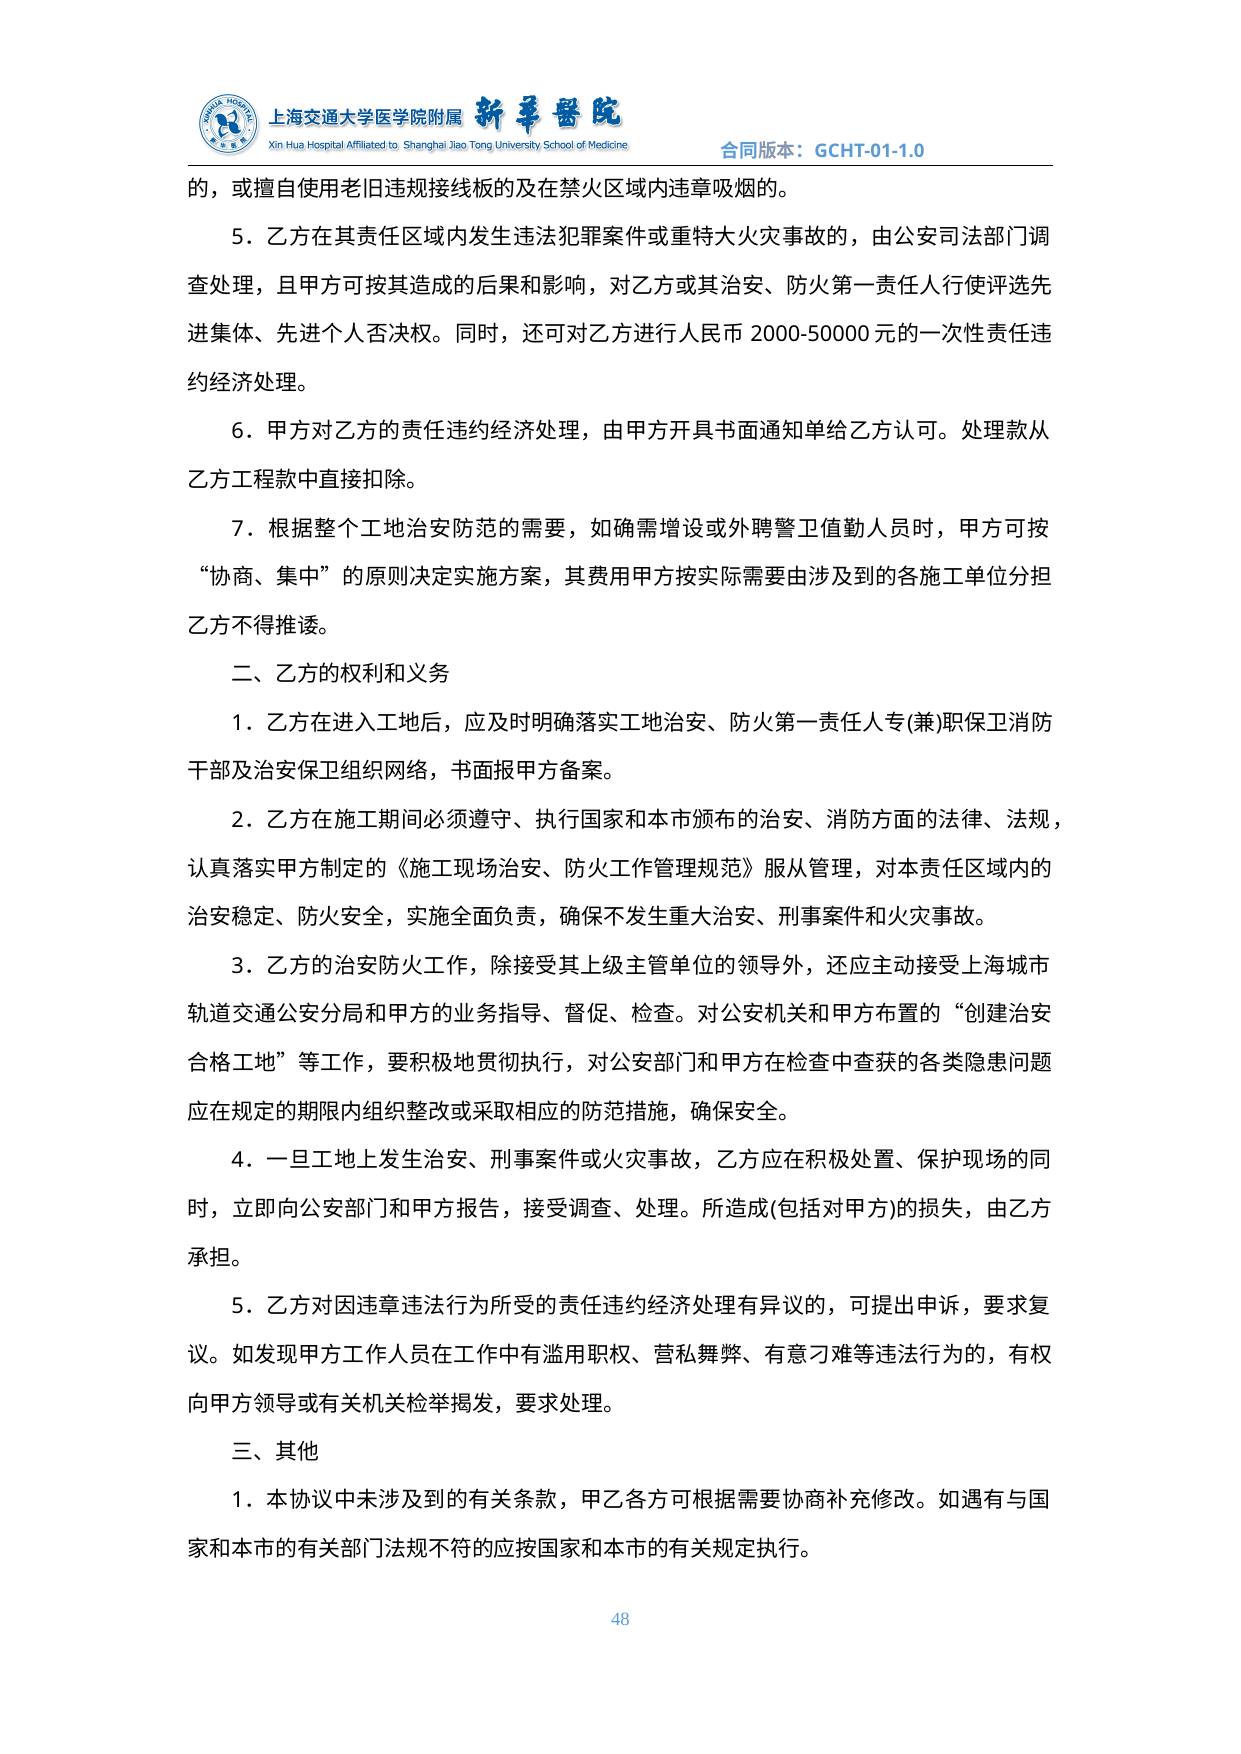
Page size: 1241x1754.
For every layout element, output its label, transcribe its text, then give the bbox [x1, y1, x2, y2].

text 6．甲方对乙方的责任违约经济处理，由甲方开具书面通知单给乙方认可。处理款从乙方工程款中直接扣除。 [187, 413, 1053, 494]
text 1．乙方在进入工地后，应及时明确落实工地治安、防火第一责任人专(兼)职保卫消防干部及治安保卫组织网络，书面报甲方备案。 [187, 704, 1053, 786]
text 7．根据整个工地治安防范的需要，如确需增设或外聘警卫值勤人员时，甲方可按“协商、集中”的原则决定实施方案，其费用甲方按实际需要由涉及到的各施工单位分担，乙方不得推诿。 [187, 510, 1053, 640]
text 二、乙方的权利和义务 [187, 656, 1053, 688]
text 2．乙方在施工期间必须遵守、执行国家和本市颁布的治安、消防方面的法律、法规，认真落实甲方制定的《施工现场治安、防火工作管理规范》服从管理，对本责任区域内的治安稳定、防火安全，实施全面负责，确保不发生重大治安、刑事案件和火灾事故。 [187, 801, 1053, 931]
text 3．乙方的治安防火工作，除接受其上级主管单位的领导外，还应主动接受上海城市轨道交通公安分局和甲方的业务指导、督促、检查。对公安机关和甲方布置的“创建治安合格工地”等工作，要积极地贯彻执行，对公安部门和甲方在检查中查获的各类隐患问题，应在规定的期限内组织整改或采取相应的防范措施，确保安全。 [187, 947, 1053, 1126]
picture [187, 88, 638, 158]
text 5．乙方对因违章违法行为所受的责任违约经济处理有异议的，可提出申诉，要求复议。如发现甲方工作人员在工作中有滥用职权、营私舞弊、有意刁难等违法行为的，有权向甲方领导或有关机关检举揭发，要求处理。 [187, 1288, 1053, 1418]
text (4)违反甲方相关《施工现场用电安全管理规定》(另附)用电，擅自使用电炉、煤油炉、电热毯、电慰斗等及带有明火的各类电取热器的，或擅自使用高能耗灯具取暖、烘烤物品的，或擅自使用老旧违规接线板的及在禁火区域内违章吸烟的。 [187, 170, 1053, 203]
text 5．乙方在其责任区域内发生违法犯罪案件或重特大火灾事故的，由公安司法部门调查处理，且甲方可按其造成的后果和影响，对乙方或其治安、防火第一责任人行使评选先进集体、先进个人否决权。同时，还可对乙方进行人民币2000-50000元的一次性责任违约经济处理。 [187, 218, 1053, 397]
text 4．一旦工地上发生治安、刑事案件或火灾事故，乙方应在积极处置、保护现场的同时，立即向公安部门和甲方报告，接受调查、处理。所造成(包括对甲方)的损失，由乙方承担。 [187, 1142, 1053, 1272]
text 三、其他 [187, 1433, 1053, 1466]
text 1．本协议中未涉及到的有关条款，甲乙各方可根据需要协商补充修改。如遇有与国家和本市的有关部门法规不符的应按国家和本市的有关规定执行。 [187, 1482, 1053, 1563]
